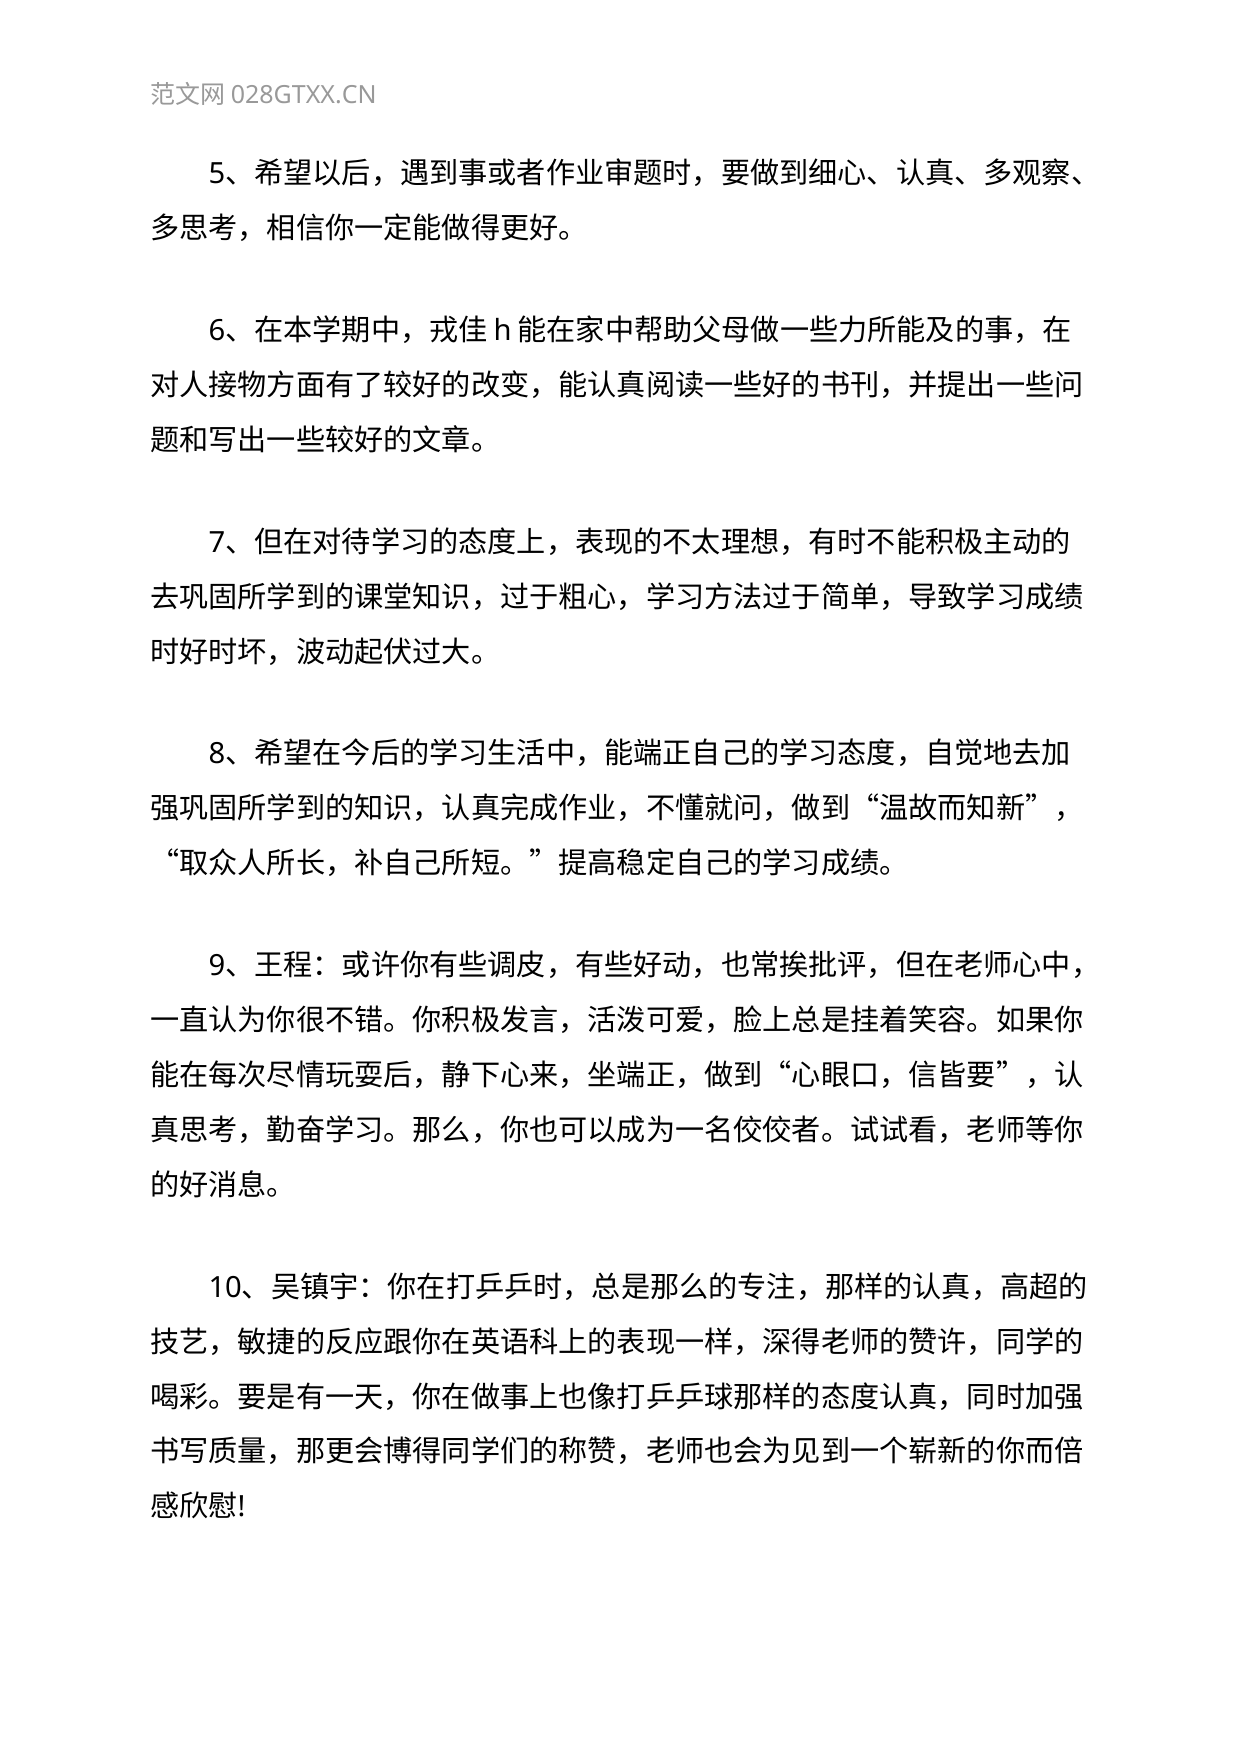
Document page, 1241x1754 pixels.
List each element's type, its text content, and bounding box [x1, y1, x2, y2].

text 8、希望在今后的学习生活中，能端正自己的学习态度，自觉地去加强巩固所学到的知识，认真完成作业，不懂就问，做到“温故而知新”，“取众人所长，补自己所短。”提高稳定自己的学习成绩。 [150, 730, 1090, 882]
text 9、王程：或许你有些调皮，有些好动，也常挨批评，但在老师心中，一直认为你很不错。你积极发言，活泼可爱，脸上总是挂着笑容。如果你能在每次尽情玩耍后，静下心来，坐端正，做到“心眼口，信皆要”，认真思考，勤奋学习。那么，你也可以成为一名佼佼者。试试看，老师等你的好消息。 [150, 942, 1090, 1204]
text 7、但在对待学习的态度上，表现的不太理想，有时不能积极主动的去巩固所学到的课堂知识，过于粗心，学习方法过于简单，导致学习成绩时好时坏，波动起伏过大。 [150, 518, 1090, 671]
text 10、吴镇宇：你在打乒乒时，总是那么的专注，那样的认真，高超的技艺，敏捷的反应跟你在英语科上的表现一样，深得老师的赞许，同学的喝彩。要是有一天，你在做事上也像打乒乒球那样的态度认真，同时加强书写质量，那更会博得同学们的称赞，老师也会为见到一个崭新的你而倍感欣慰! [150, 1263, 1090, 1525]
text 6、在本学期中，戎佳h能在家中帮助父母做一些力所能及的事，在对人接物方面有了较好的改变，能认真阅读一些好的书刊，并提出一些问题和写出一些较好的文章。 [150, 307, 1090, 459]
text 5、希望以后，遇到事或者作业审题时，要做到细心、认真、多观察、多思考，相信你一定能做得更好。 [150, 150, 1090, 247]
